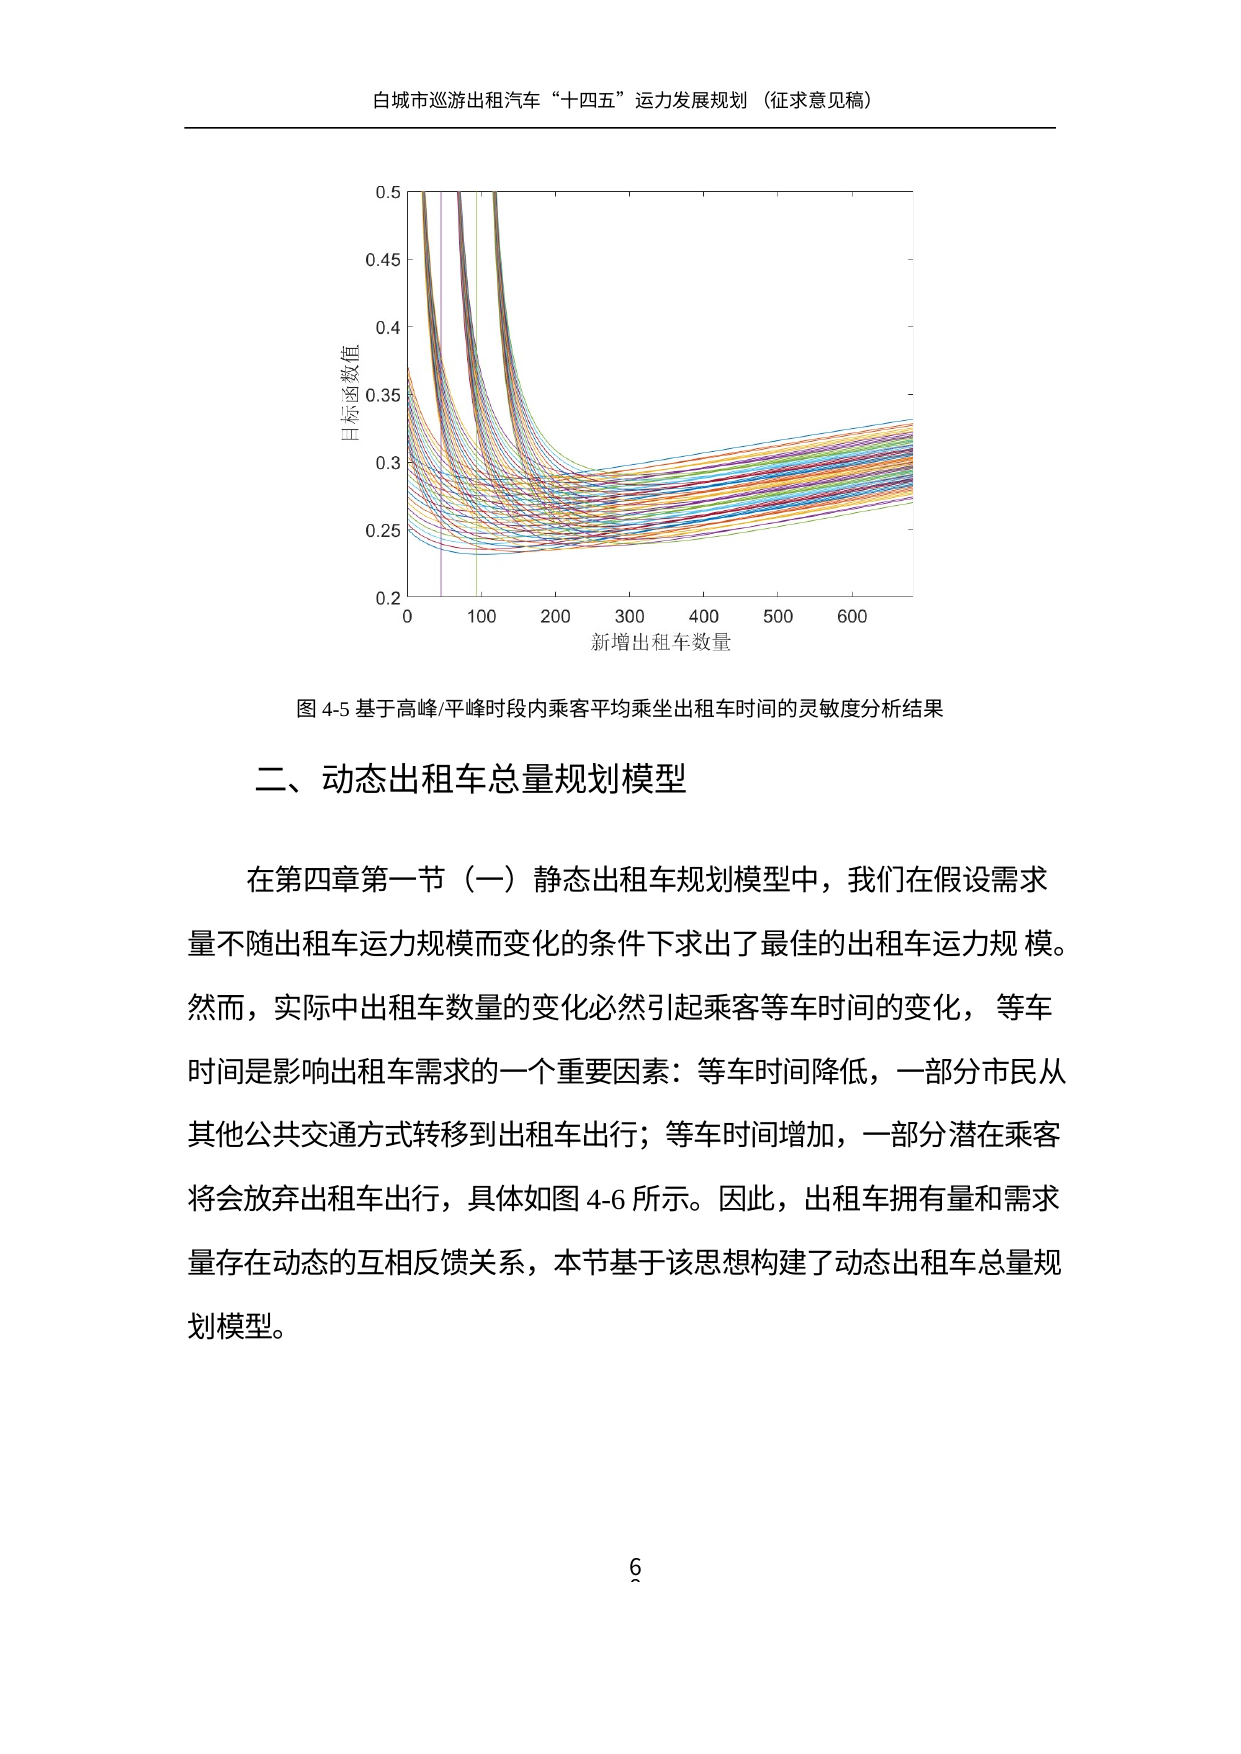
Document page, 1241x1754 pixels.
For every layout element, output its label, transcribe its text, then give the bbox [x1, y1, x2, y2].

picture [340, 186, 914, 651]
text 图 4-5 基于高峰/平峰时段内乘客平均乘坐出租车时间的灵敏度分析结果 [173, 692, 1068, 722]
subtitle 二、动态出租车总量规划模型 [254, 753, 1096, 801]
text 在第四章第一节（一）静态出租车规划模型中，我们在假设需求量不随出租车运力规模而变化的条件下求出了最佳的出租车运力规 模。然而，实际中出租车数量的变化必然引起乘客等车时间的变化， 等车时间是影响出租车需求的一个重要因素：等车时间降低，一部分市民从其他公共交通方式转移到出租车出行；等车时间增加，一部分潜在乘客将会放弃出租车出行，具体如图 4-6 所示。因此，出租车拥有量和需求量存在动态的互相反馈关系，本节基于该思想构建了动态出租车总量规划模型。 [187, 857, 1067, 1346]
